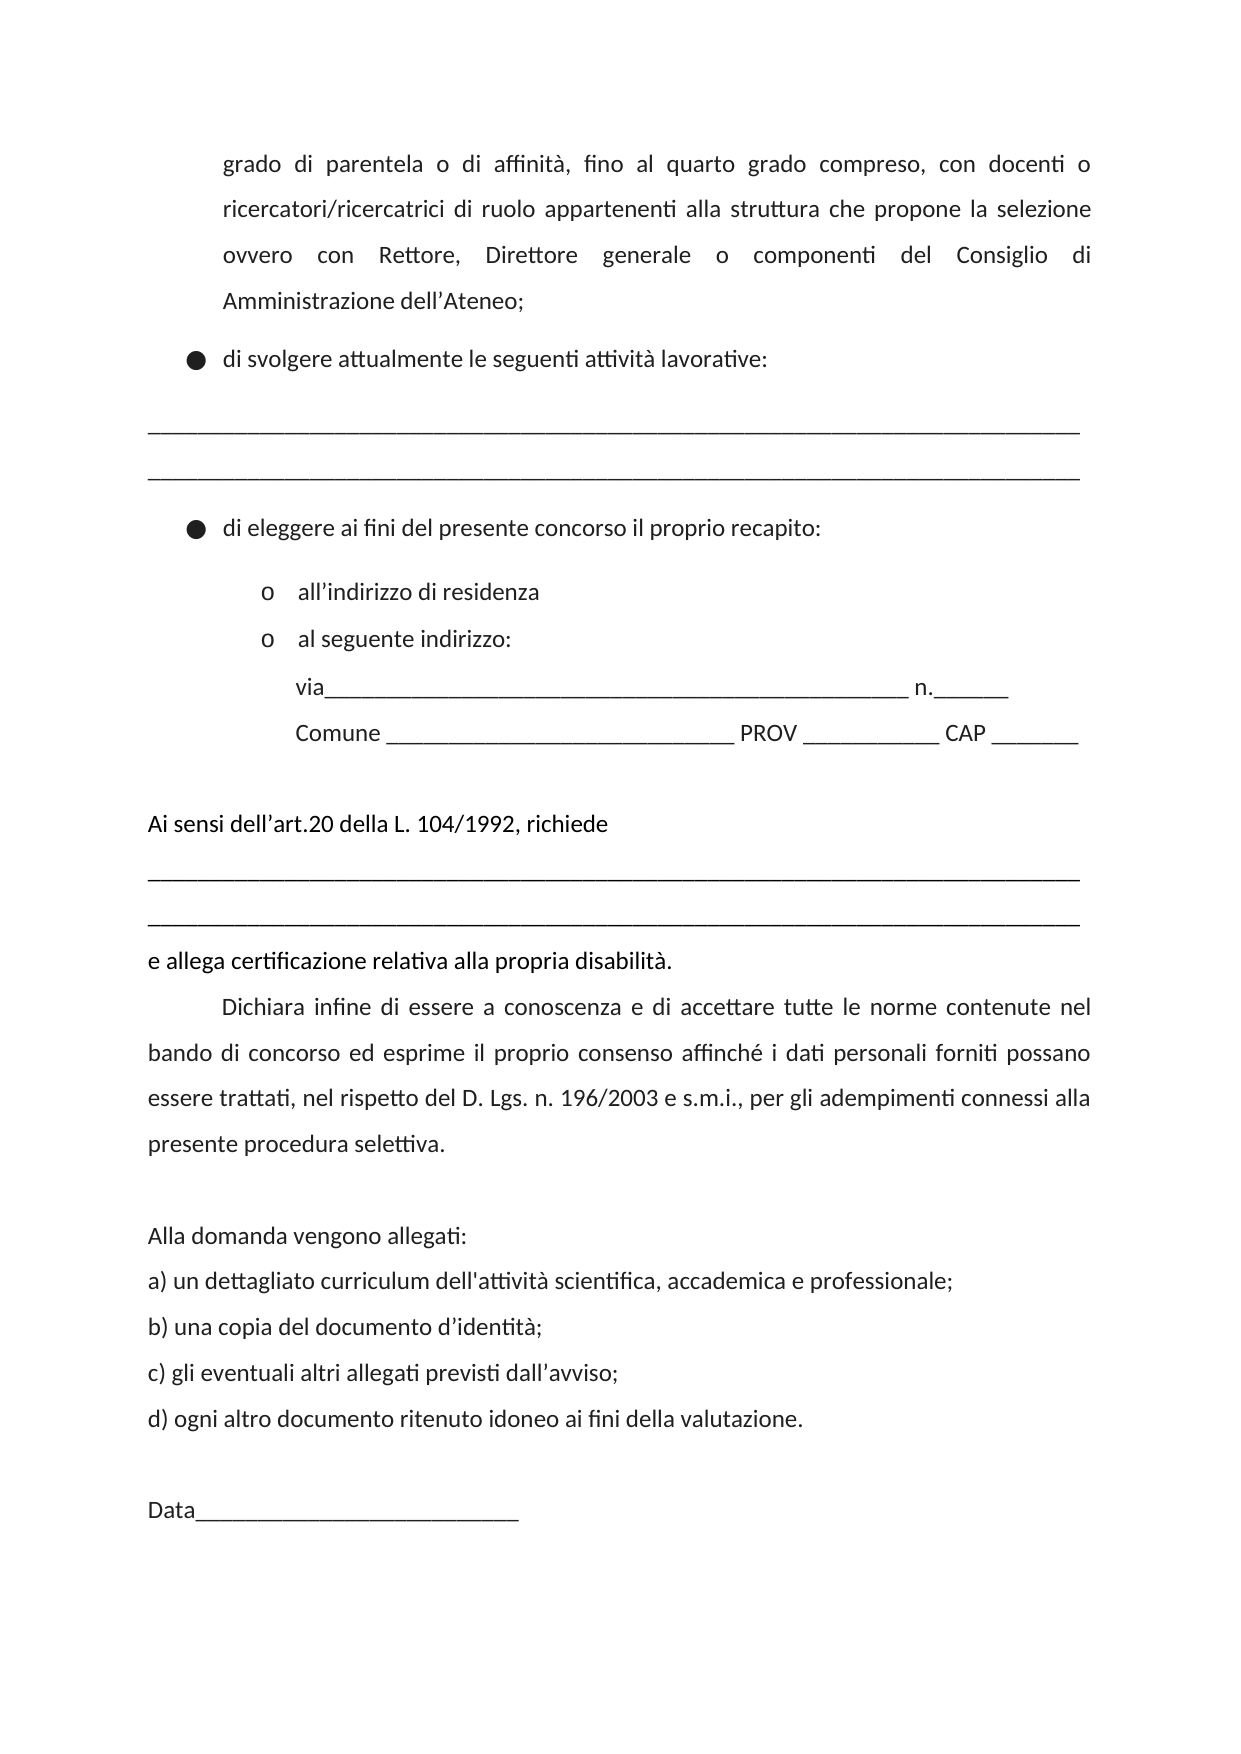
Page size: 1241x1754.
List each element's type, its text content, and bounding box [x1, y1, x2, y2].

text Data__________________________ [148, 1494, 1092, 1525]
text via_______________________________________________ n.______ Comune ____________________________ PROV ___________ CAP _______ [295, 671, 1092, 747]
text Dichiara infine di essere a conoscenza e di accettare tutte le norme contenute nel bando di concorso ed esprime il proprio consenso affinché i dati personali forniti possano essere trattati, nel rispetto del D. Lgs. n. 196/2003 e s.m.i., per gli adempimenti connessi alla presente procedura selettiva. [148, 991, 1092, 1159]
text c) gli eventuali altri allegati previsti dall’avviso; [148, 1357, 1092, 1387]
list di svolgere attualmente le seguenti attività lavorative: [185, 331, 1092, 382]
text a) un dettagliato curriculum dell'attività scientifica, accademica e professionale; [148, 1266, 1092, 1296]
list all’indirizzo di residenza [260, 576, 1092, 608]
list al seguente indirizzo: [260, 623, 1092, 655]
text ______________________________________________________________________________________________________________________________________________________ [148, 407, 1092, 484]
text Ai sensi dell’art.20 della L. 104/1992, richiede [148, 808, 1092, 839]
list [185, 148, 1092, 315]
text Alla domanda vengono allegati: [148, 1220, 1092, 1250]
list di eleggere ai fini del presente concorso il proprio recapito: [185, 499, 1092, 550]
text b) una copia del documento d’identità; [148, 1311, 1092, 1342]
text d) ogni altro documento ritenuto idoneo ai fini della valutazione. [148, 1403, 1092, 1433]
text ______________________________________________________________________________________________________________________________________________________e allega certificazione relativa alla propria disabilità. [148, 854, 1092, 976]
